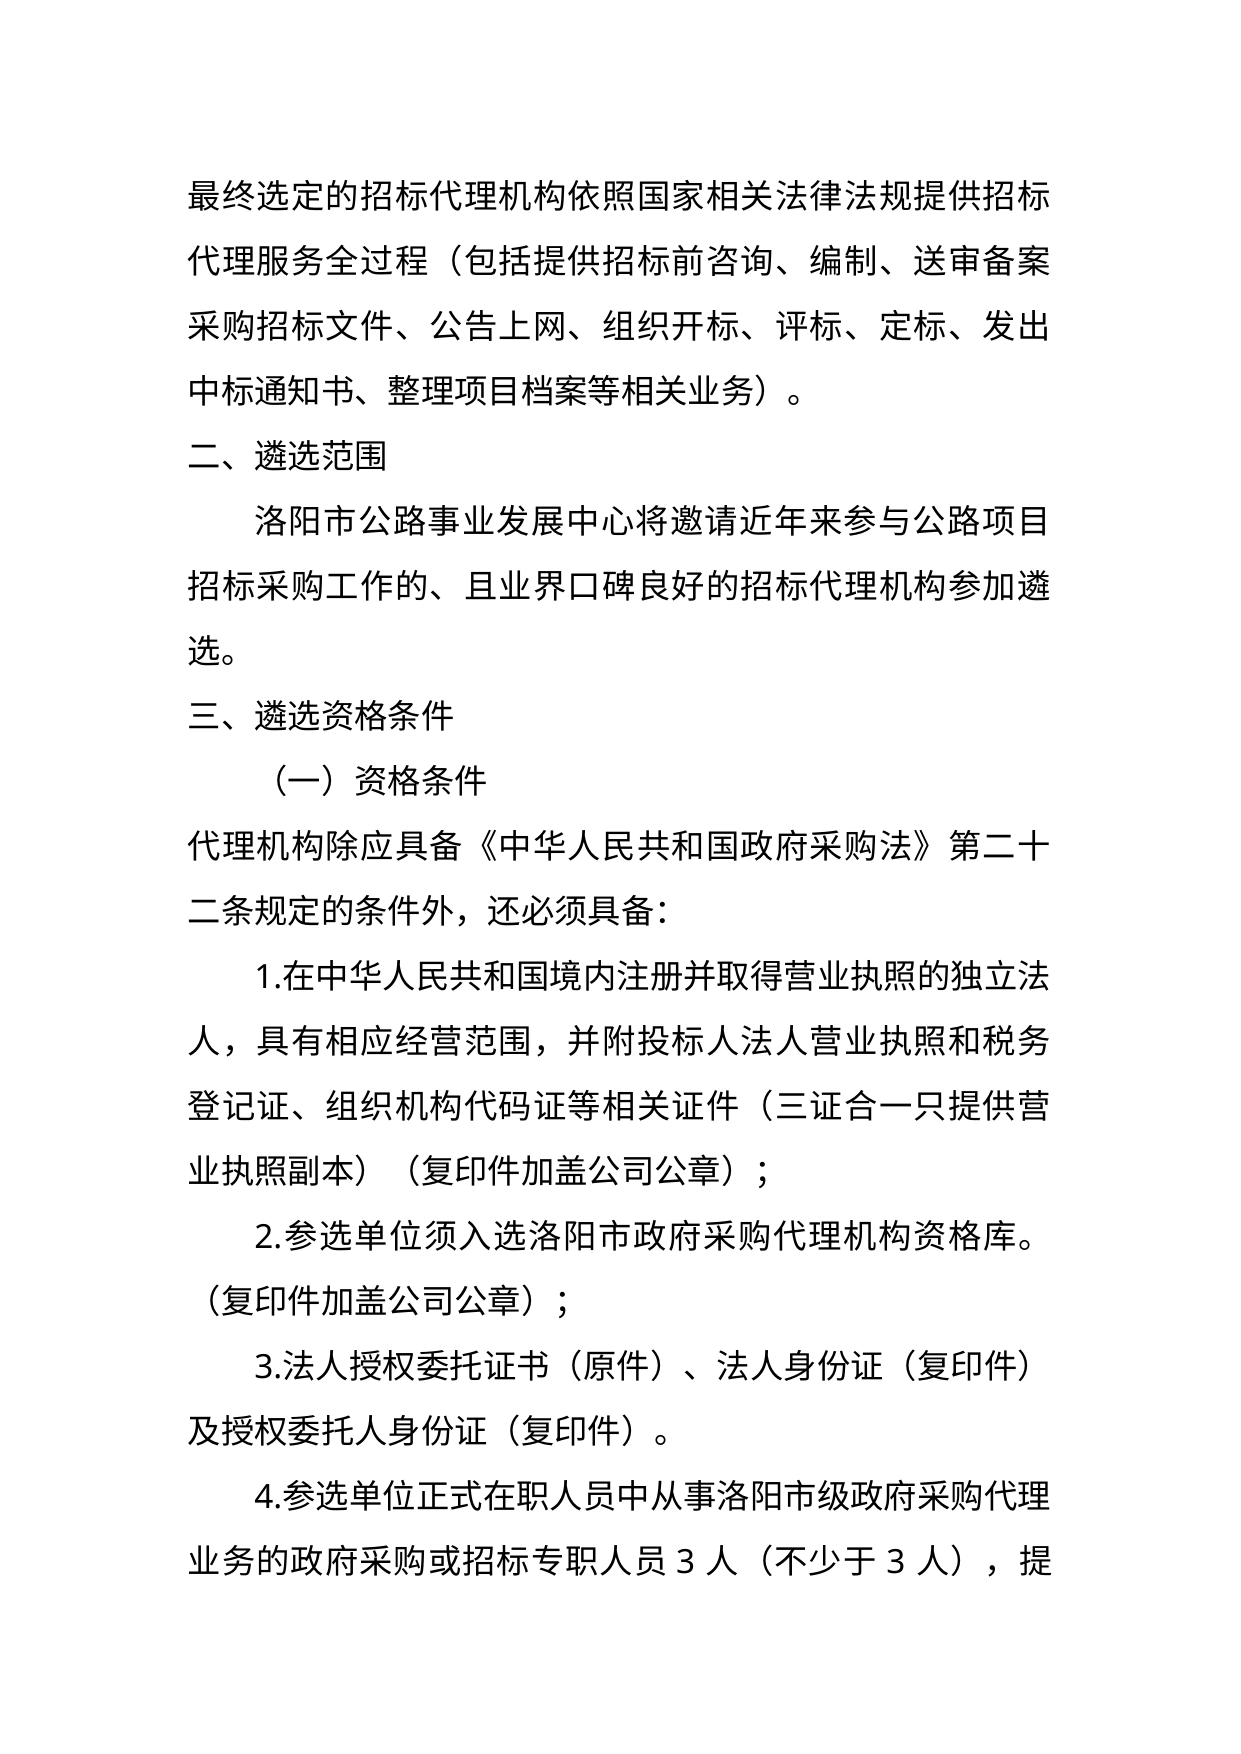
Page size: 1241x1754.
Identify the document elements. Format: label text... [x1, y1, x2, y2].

text 代理机构除应具备《中华人民共和国政府采购法》第二十二条规定的条件外，还必须具备： [187, 812, 1053, 942]
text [187, 162, 1053, 422]
text 二、遴选范围 [187, 422, 1053, 487]
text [187, 1462, 1053, 1592]
text 2.参选单位须入选洛阳市政府采购代理机构资格库。（复印件加盖公司公章）； [187, 1202, 1053, 1332]
text 3.法人授权委托证书（原件）、法人身份证（复印件）及授权委托人身份证（复印件）。 [187, 1332, 1053, 1462]
text 三、遴选资格条件 [187, 682, 1053, 747]
text （一）资格条件 [187, 747, 1053, 812]
text 1.在中华人民共和国境内注册并取得营业执照的独立法人，具有相应经营范围，并附投标人法人营业执照和税务登记证、组织机构代码证等相关证件（三证合一只提供营业执照副本）（复印件加盖公司公章）； [187, 942, 1053, 1202]
text 洛阳市公路事业发展中心将邀请近年来参与公路项目招标采购工作的、且业界口碑良好的招标代理机构参加遴选。 [187, 487, 1053, 682]
